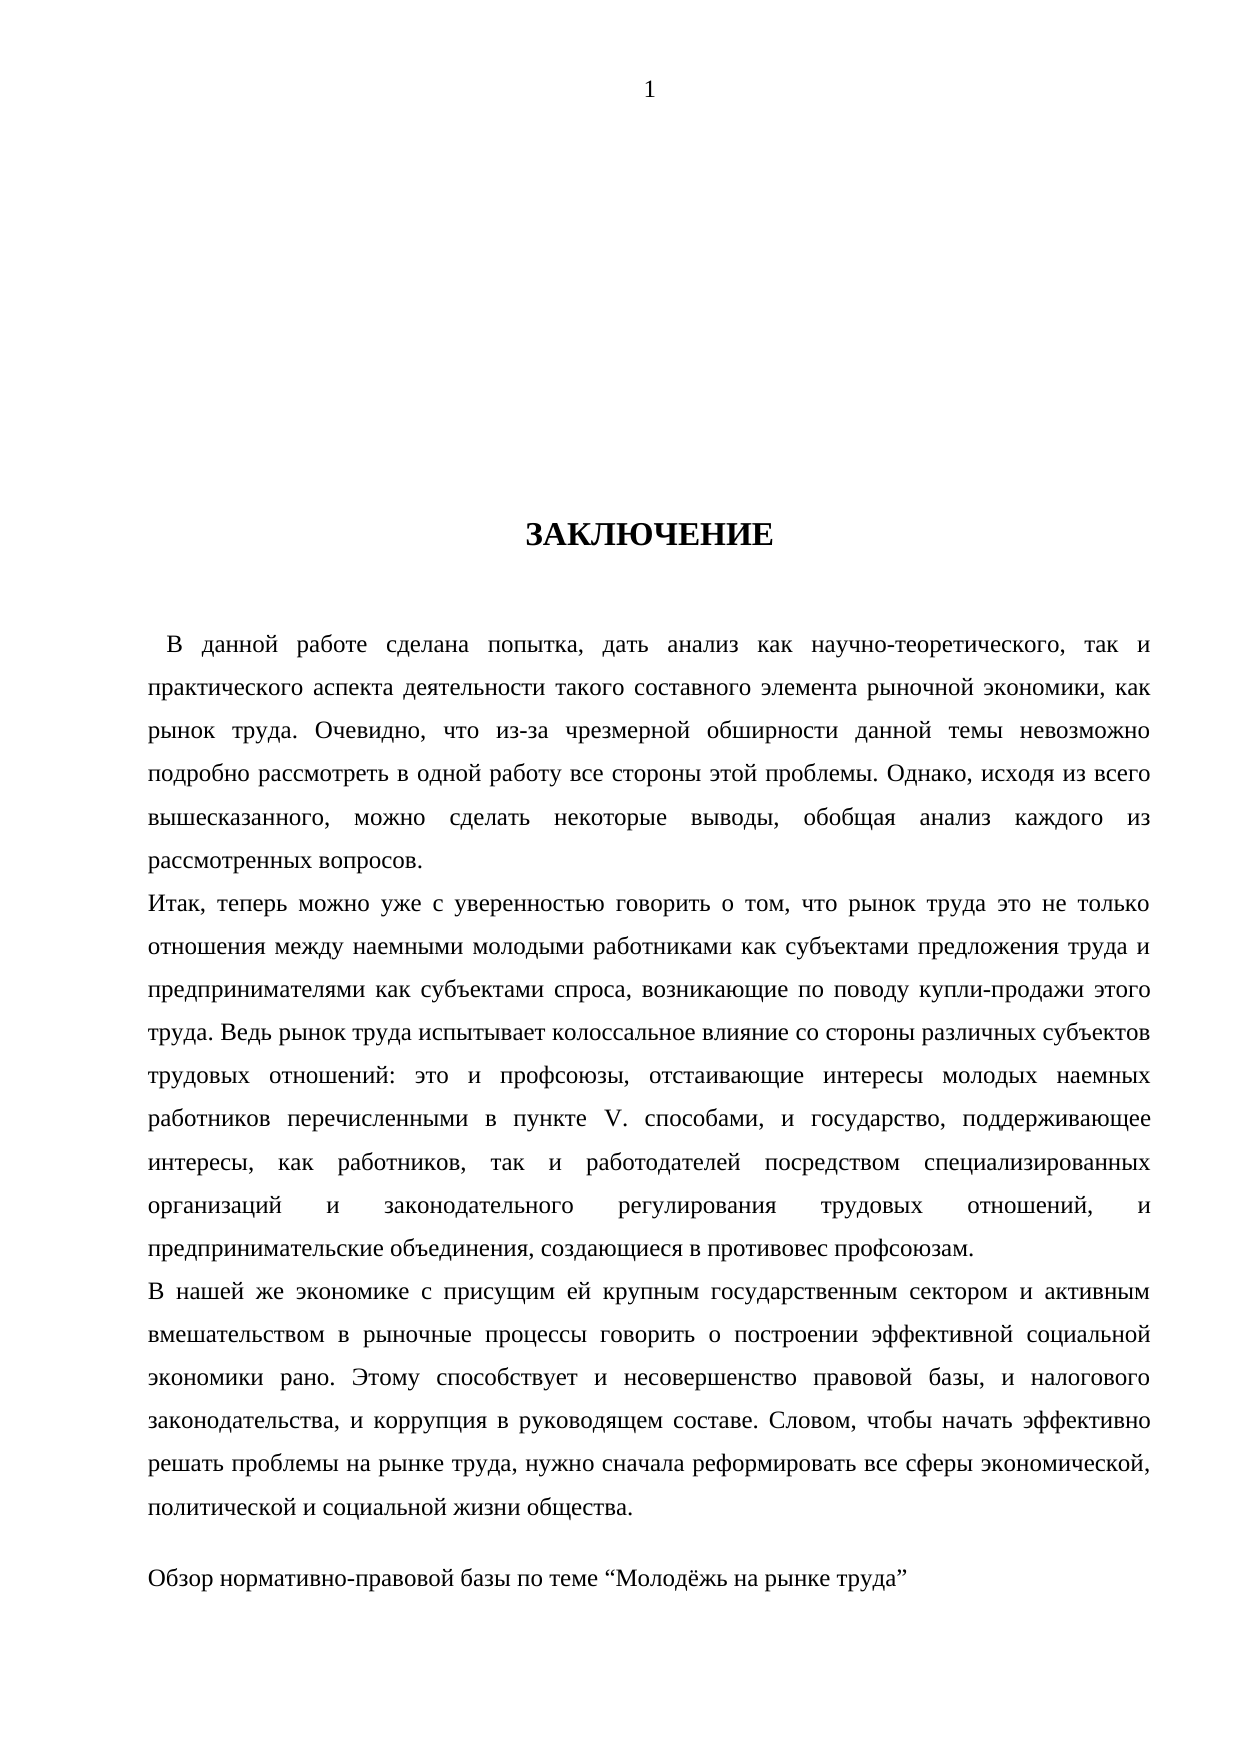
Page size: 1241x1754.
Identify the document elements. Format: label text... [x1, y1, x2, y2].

text В нашей же экономике с присущим ей крупным государственным сектором и активным вмешательством в рыночные процессы говорить о построении эффективной социальной экономики рано. Этому способствует и несовершенство правовой базы, и налогового законодательства, и коррупция в руководящем составе. Словом, чтобы начать эффективно решать проблемы на рынке труда, нужно сначала реформировать все сферы экономической, политической и социальной жизни общества. [148, 1276, 1152, 1520]
text Итак, теперь можно уже с уверенностью говорить о том, что рынок труда это не только отношения между наемными молодыми работниками как субъектами предложения труда и предпринимателями как субъектами спроса, возникающие по поводу купли-продажи этого труда. Ведь рынок труда испытывает колоссальное влияние со стороны различных субъектов трудовых отношений: это и профсоюзы, отстаивающие интересы молодых наемных работников перечисленными в пункте V. способами, и государство, поддерживающее интересы, как работников, так и работодателей посредством специализированных организаций и законодательного регулирования трудовых отношений, и предпринимательские объединения, создающиеся в противовес профсоюзам. [148, 888, 1152, 1262]
text Обзор нормативно-правовой базы по теме “Молодёжь на рынке труда” [148, 1563, 1152, 1592]
subtitle ЗАКЛЮЧЕНИЕ [148, 514, 1152, 552]
text В данной работе сделана попытка, дать анализ как научно-теоретического, так и практического аспекта деятельности такого составного элемента рыночной экономики, как рынок труда. Очевидно, что из-за чрезмерной обширности данной темы невозможно подробно рассмотреть в одной работу все стороны этой проблемы. Однако, исходя из всего вышесказанного, можно сделать некоторые выводы, обобщая анализ каждого из рассмотренных вопросов. [148, 629, 1152, 873]
